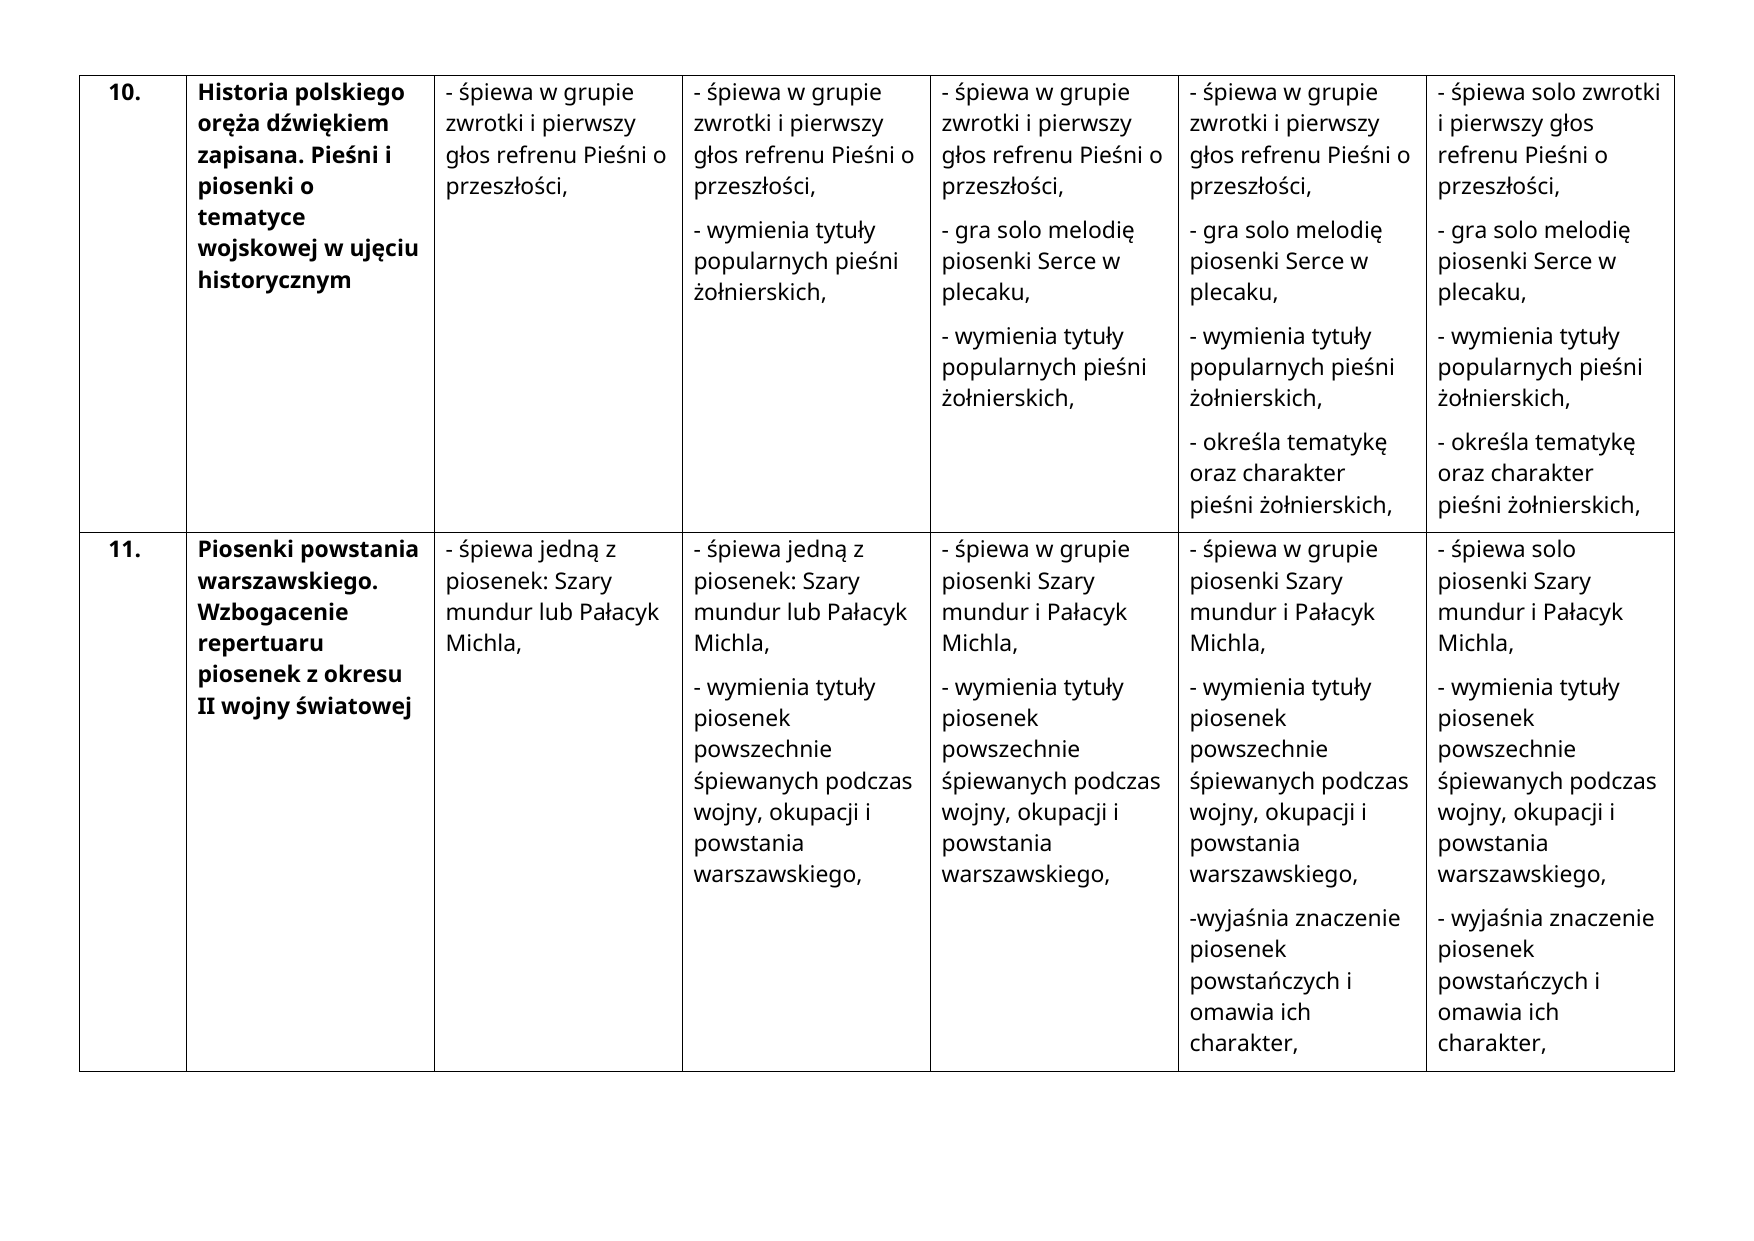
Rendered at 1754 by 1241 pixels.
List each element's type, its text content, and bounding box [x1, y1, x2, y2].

table_cell - śpiewa w grupie zwrotki i pierwszy głos refrenu Pieśni o przeszłości, - gra solo melodię piosenki Serce w plecaku, - wymienia tytuły popularnych pieśni żołnierskich, - określa tematykę oraz charakter pieśni żołnierskich, [1179, 76, 1426, 532]
table_cell - śpiewa w grupie zwrotki i pierwszy głos refrenu Pieśni o przeszłości, - gra solo melodię piosenki Serce w plecaku, - wymienia tytuły popularnych pieśni żołnierskich, [931, 76, 1178, 532]
table_cell - śpiewa solo piosenki Szary mundur i Pałacyk Michla, - wymienia tytuły piosenek powszechnie śpiewanych podczas wojny, okupacji i powstania warszawskiego, - wyjaśnia znaczenie piosenek powstańczych i omawia ich charakter, [1427, 533, 1674, 1071]
table_cell Piosenki powstania warszawskiego. Wzbogacenie repertuaru piosenek z okresu II wojny światowej [187, 533, 434, 1071]
table_cell - śpiewa jedną z piosenek: Szary mundur lub Pałacyk Michla, [435, 533, 682, 1071]
table_cell - śpiewa w grupie zwrotki i pierwszy głos refrenu Pieśni o przeszłości, [435, 76, 682, 532]
table_cell - śpiewa solo zwrotki i pierwszy głos refrenu Pieśni o przeszłości, - gra solo melodię piosenki Serce w plecaku, - wymienia tytuły popularnych pieśni żołnierskich, - określa tematykę oraz charakter pieśni żołnierskich, [1427, 76, 1674, 532]
table_cell [80, 533, 186, 1071]
table_cell [80, 76, 186, 532]
table_cell Historia polskiego oręża dźwiękiem zapisana. Pieśni i piosenki o tematyce wojskowej w ujęciu historycznym [187, 76, 434, 532]
table_cell - śpiewa w grupie piosenki Szary mundur i Pałacyk Michla, - wymienia tytuły piosenek powszechnie śpiewanych podczas wojny, okupacji i powstania warszawskiego, -wyjaśnia znaczenie piosenek powstańczych i omawia ich charakter, [1179, 533, 1426, 1071]
table_cell - śpiewa jedną z piosenek: Szary mundur lub Pałacyk Michla, - wymienia tytuły piosenek powszechnie śpiewanych podczas wojny, okupacji i powstania warszawskiego, [683, 533, 930, 1071]
table_cell - śpiewa w grupie zwrotki i pierwszy głos refrenu Pieśni o przeszłości, - wymienia tytuły popularnych pieśni żołnierskich, [683, 76, 930, 532]
table_cell - śpiewa w grupie piosenki Szary mundur i Pałacyk Michla, - wymienia tytuły piosenek powszechnie śpiewanych podczas wojny, okupacji i powstania warszawskiego, [931, 533, 1178, 1071]
